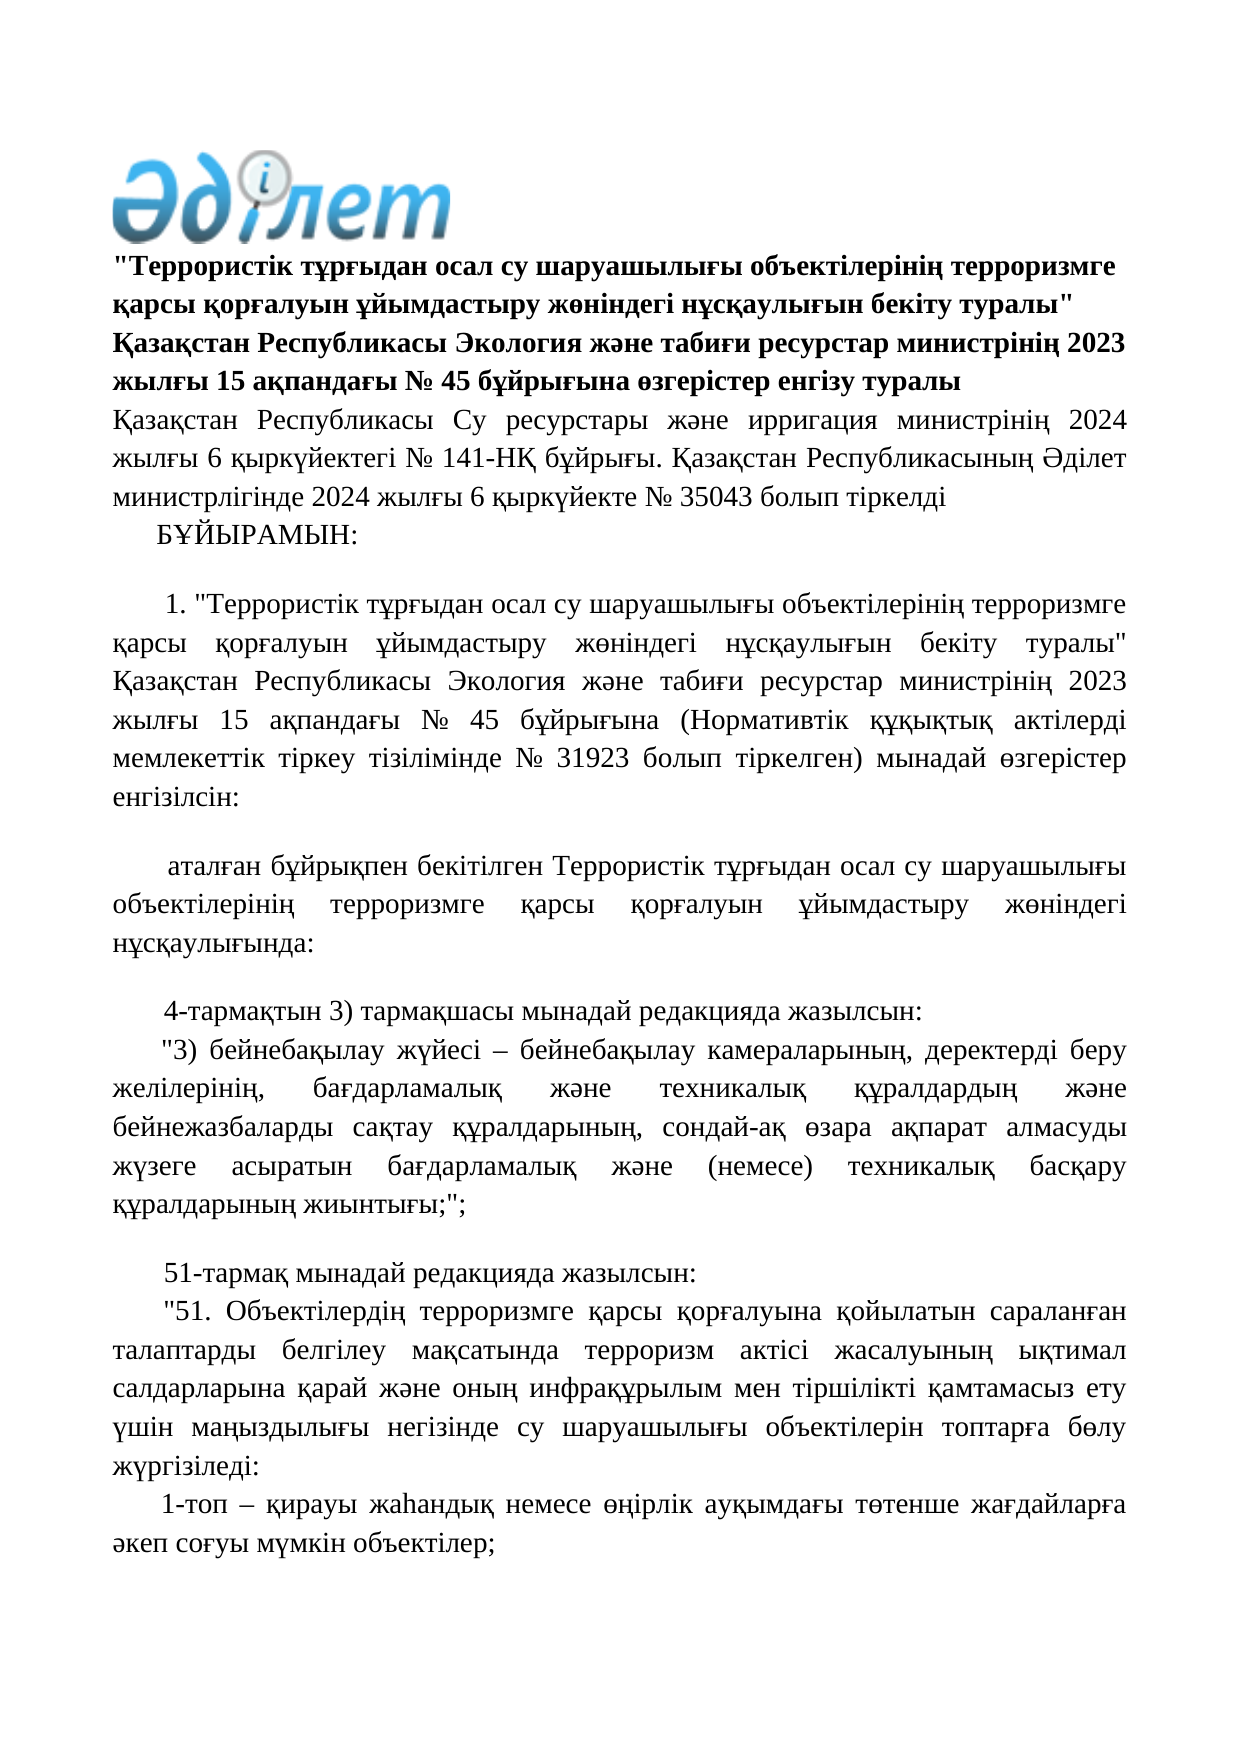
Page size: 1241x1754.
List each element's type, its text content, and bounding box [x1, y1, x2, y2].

text "3) бейнебақылау жүйесі – бейнебақылау камераларының, деректерді беру желілерінің, бағдарламалық және техникалық құралдардың және бейнежазбаларды сақтау құралдарының, сондай-ақ өзара ақпарат алмасуды жүзеге асыратын бағдарламалық және (немесе) техникалық басқару құралдарының жиынтығы;"; [112, 1032, 1128, 1220]
text 4-тармақтын 3) тармақшасы мынадай редакцияда жазылсын: [112, 993, 1128, 1027]
text 51-тармақ мынадай редакцияда жазылсын: [112, 1255, 1128, 1288]
text 1-топ – қирауы жаһандық немесе өңірлік ауқымдағы төтенше жағдайларға әкеп соғуы мүмкін объектілер; [112, 1486, 1128, 1558]
text БҰЙЫРАМЫН: [112, 517, 1128, 551]
text 1. "Террористік тұрғыдан осал су шаруашылығы объектілерінің терроризмге қарсы қорғалуын ұйымдастыру жөніндегі нұсқаулығын бекіту туралы" Қазақстан Республикасы Экология және табиғи ресурстар министрінің 2023 жылғы 15 ақпандағы № 45 бұйрығына (Нормативтік құқықтық актілерді мемлекеттік тіркеу тізілімінде № 31923 болып тіркелген) мынадай өзгерістер енгізілсін: [112, 586, 1128, 812]
text Қазақстан Республикасы Су ресурстары және ирригация министрінің 2024 жылғы 6 қыркүйектегі № 141-НҚ бұйрығы. Қазақстан Республикасының Әділет министрлігінде 2024 жылғы 6 қыркүйекте № 35043 болып тіркелді [112, 402, 1128, 512]
text "51. Объектілердің терроризмге қарсы қорғалуына қойылатын сараланған талаптарды белгілеу мақсатында терроризм актісі жасалуының ықтимал салдарларына қарай және оның инфрақұрылым мен тіршілікті қамтамасыз ету үшін маңыздылығы негізінде су шаруашылығы объектілерін топтарға бөлу жүргізіледі: [112, 1293, 1128, 1481]
text "Террористік тұрғыдан осал су шаруашылығы объектілерінің терроризмге қарсы қорғалуын ұйымдастыру жөніндегі нұсқаулығын бекіту туралы" Қазақстан Республикасы Экология және табиғи ресурстар министрінің 2023 жылғы 15 ақпандағы № 45 бұйрығына өзгерістер енгізу туралы [112, 248, 1128, 397]
text аталған бұйрықпен бекітілген Террористік тұрғыдан осал су шаруашылығы объектілерінің терроризмге қарсы қорғалуын ұйымдастыру жөніндегі нұсқаулығында: [112, 848, 1128, 958]
picture [112, 150, 451, 244]
